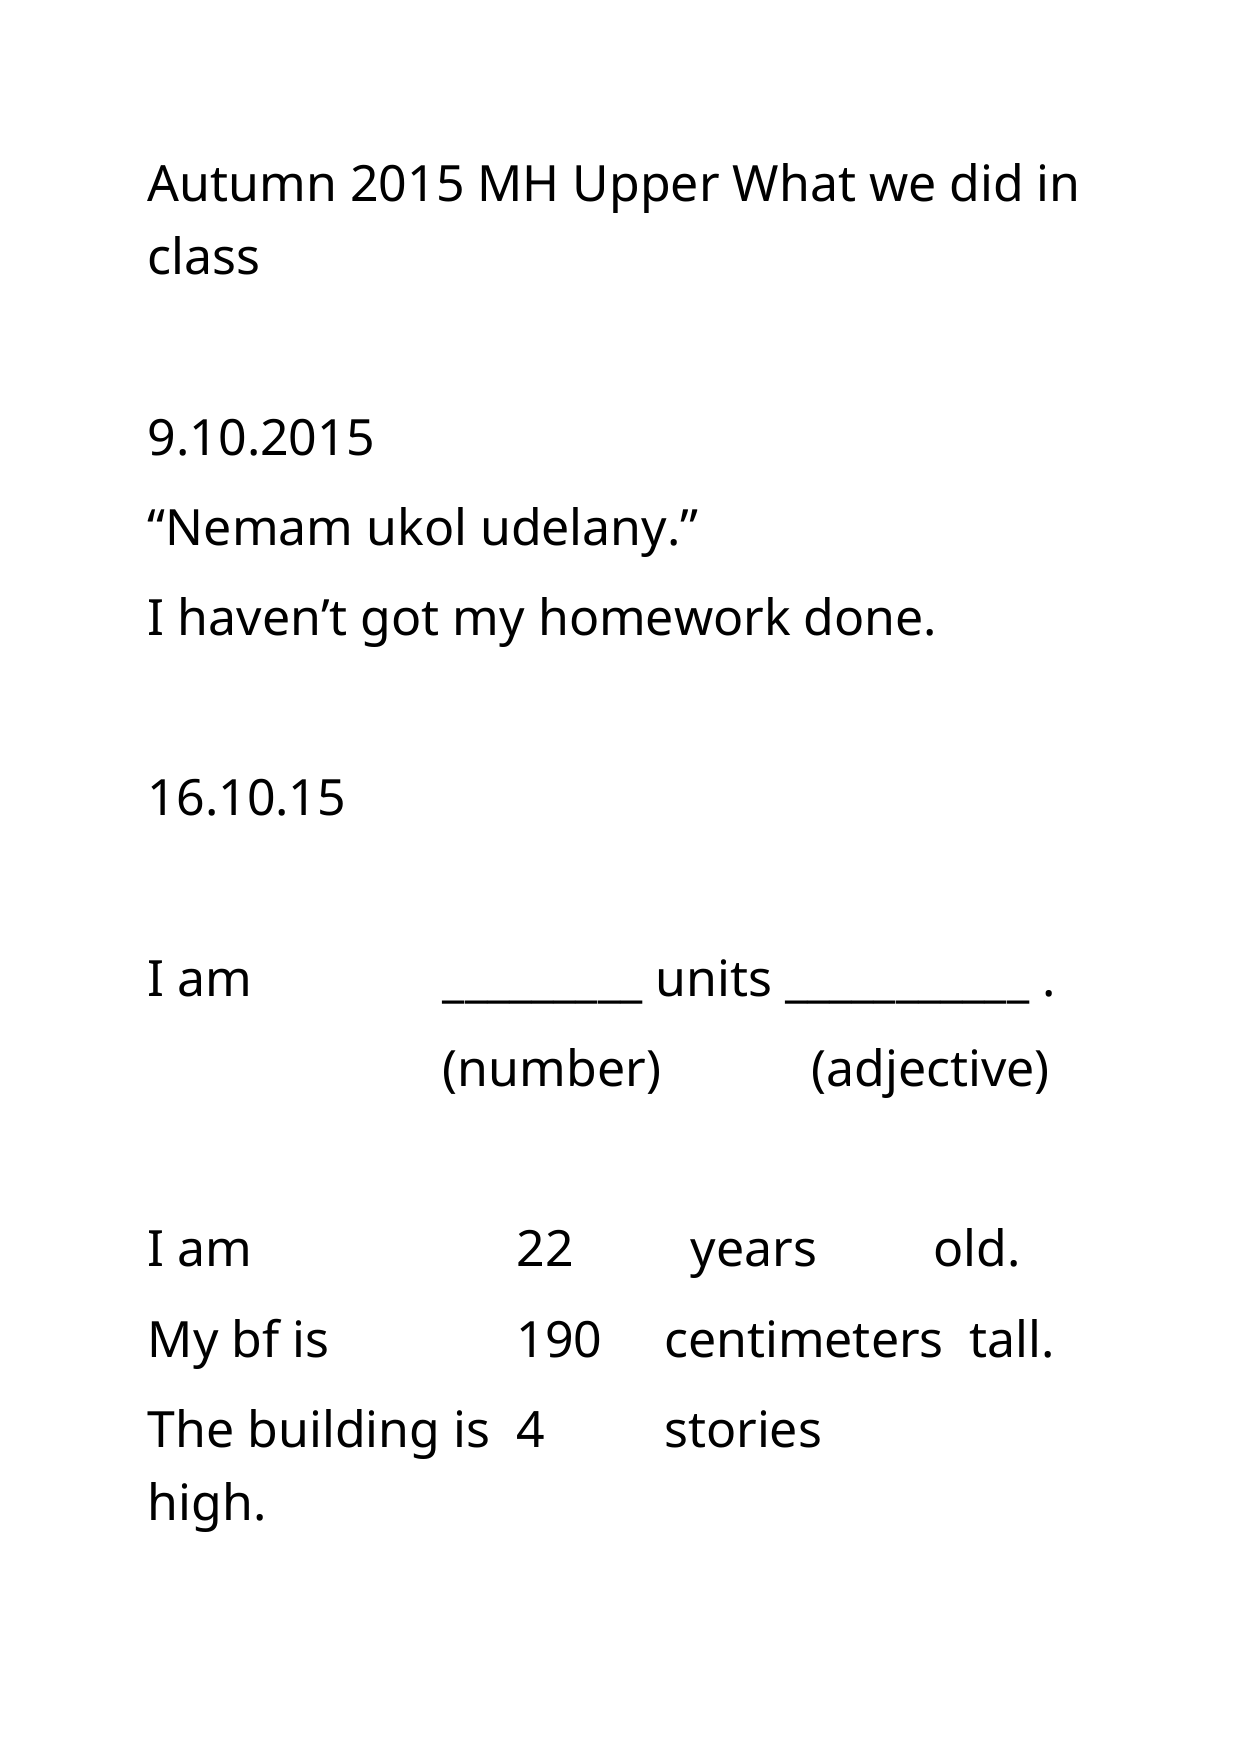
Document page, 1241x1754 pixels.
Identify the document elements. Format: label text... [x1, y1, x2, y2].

text I am 22 years old. [148, 1213, 1093, 1282]
text “Nemam ukol udelany.” [148, 492, 1093, 560]
text I haven’t got my homework done. [148, 582, 1093, 650]
text The building is 4 stories high. [148, 1394, 1093, 1536]
text 16.10.15 [148, 762, 1093, 831]
text My bf is 190 centimeters tall. [148, 1304, 1093, 1372]
text 9.10.2015 [148, 402, 1093, 470]
text (number) (adjective) [148, 1033, 1093, 1101]
text Autumn 2015 MH Upper What we did in class [148, 148, 1093, 289]
text I am _________ units ___________ . [148, 943, 1093, 1011]
